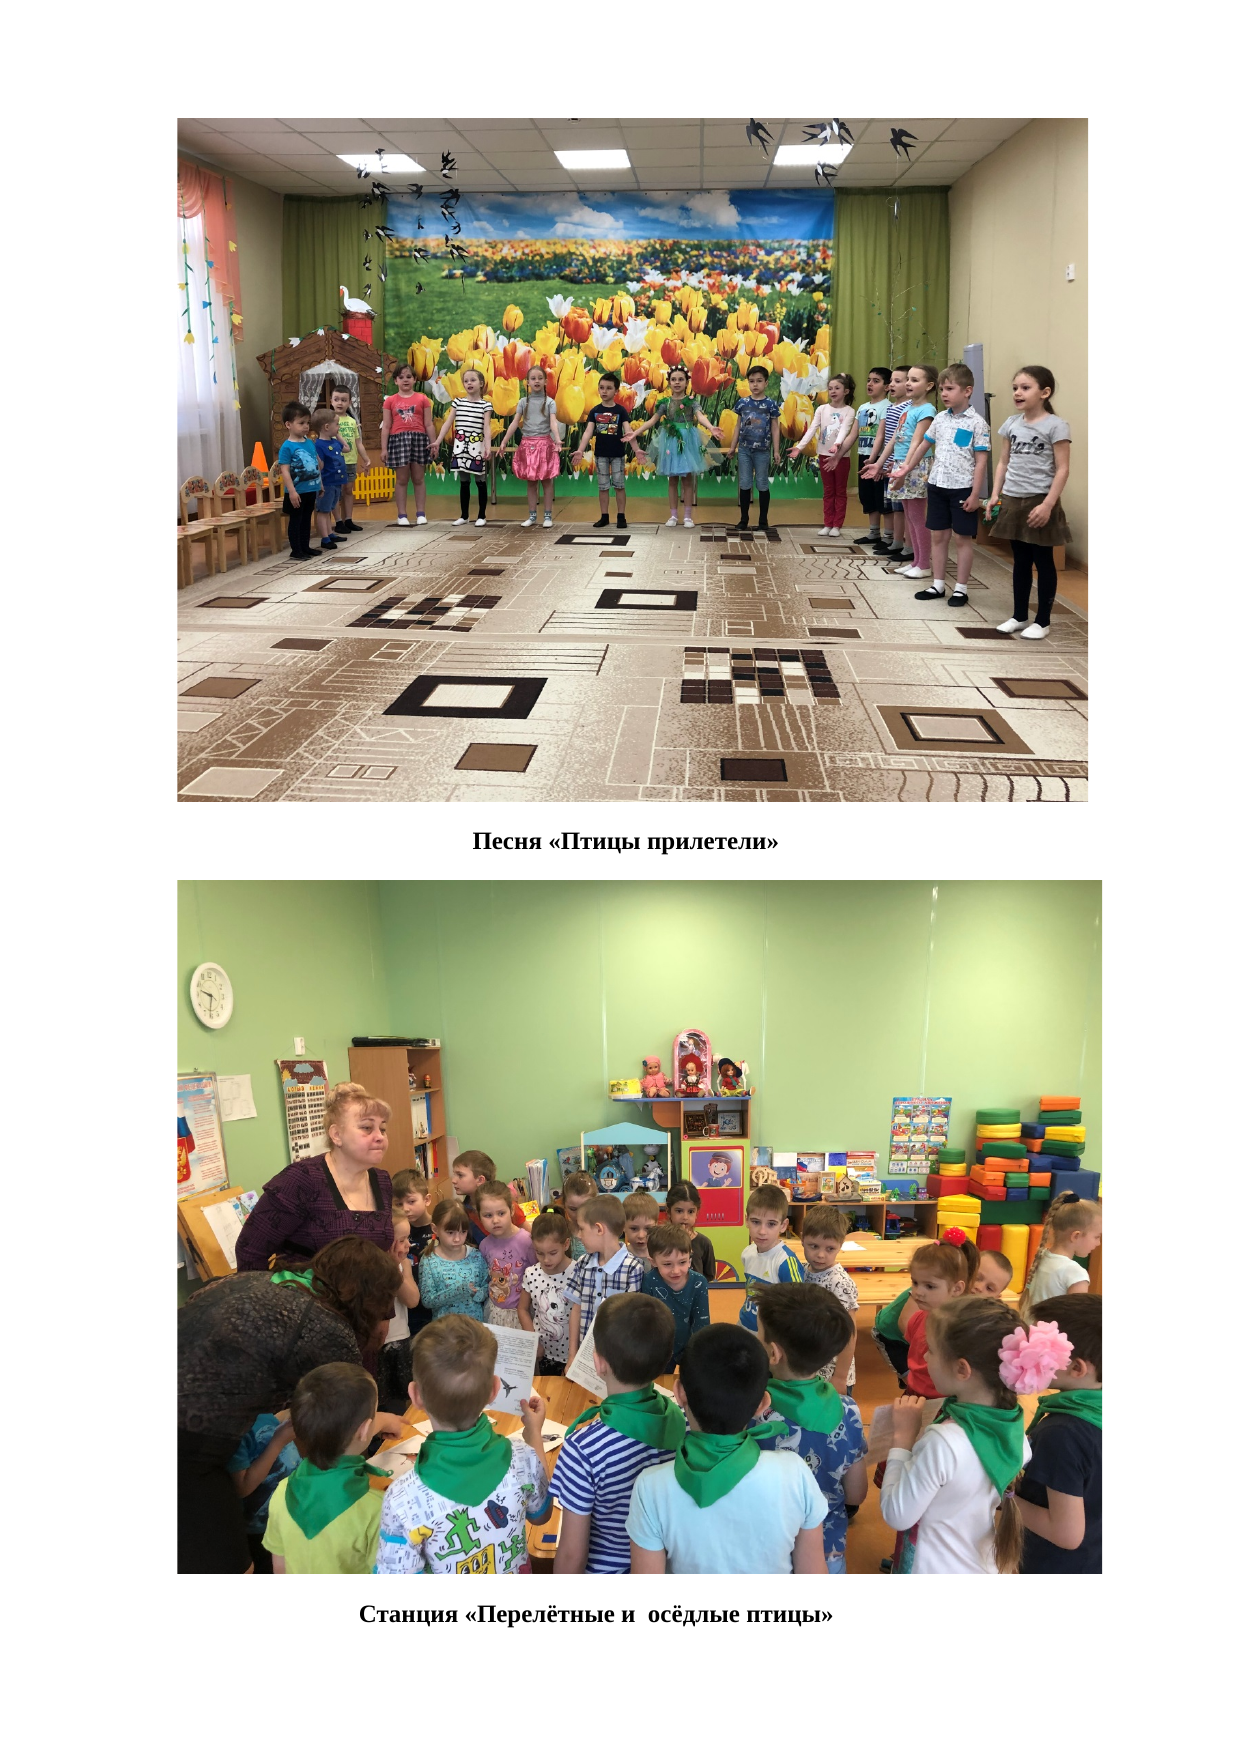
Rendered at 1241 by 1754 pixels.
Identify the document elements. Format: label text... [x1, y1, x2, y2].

text Песня «Птицы прилетели» [472, 826, 1152, 855]
text Станция «Перелётные и осёдлые птицы» [177, 1599, 1152, 1628]
picture [177, 880, 1103, 1574]
picture [177, 118, 1089, 802]
